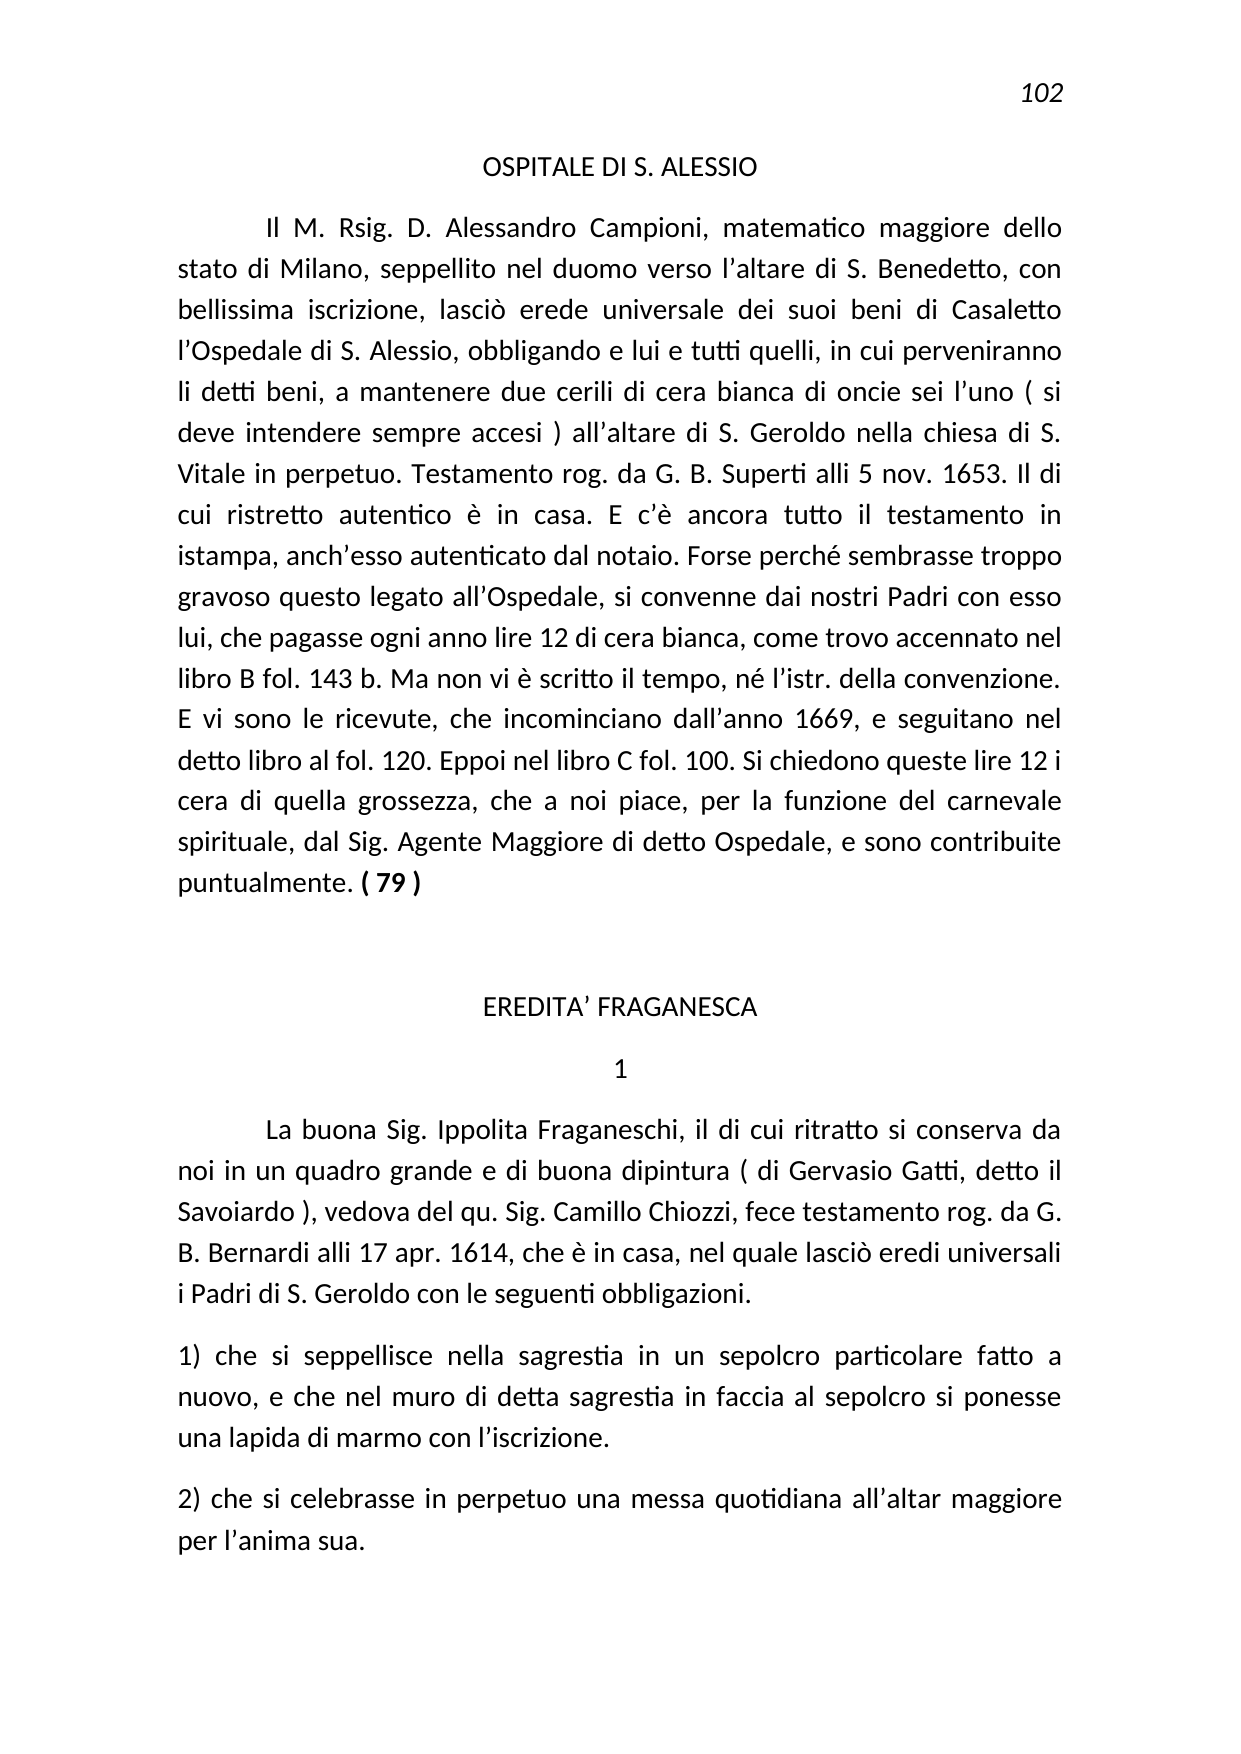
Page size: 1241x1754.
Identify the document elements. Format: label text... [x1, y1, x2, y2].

text OSPITALE DI S. ALESSIO [177, 148, 1063, 183]
text 1 [177, 1050, 1063, 1085]
text Il M. Rsig. D. Alessandro Campioni, matematico maggiore dello stato di Milano, seppellito nel duomo verso l’altare di S. Benedetto, con bellissima iscrizione, lasciò erede universale dei suoi beni di Casaletto l’Ospedale di S. Alessio, obbligando e lui e tutti quelli, in cui perveniranno li detti beni, a mantenere due cerili di cera bianca di oncie sei l’uno ( si deve intendere sempre accesi ) all’altare di S. Geroldo nella chiesa di S. Vitale in perpetuo. Testamento rog. da G. B. Superti alli 5 nov. 1653. Il di cui ristretto autentico è in casa. E c’è ancora tutto il testamento in istampa, anch’esso autenticato dal notaio. Forse perché sembrasse troppo gravoso questo legato all’Ospedale, si convenne dai nostri Padri con esso lui, che pagasse ogni anno lire 12 di cera bianca, come trovo accennato nel libro B fol. 143 b. Ma non vi è scritto il tempo, né l’istr. della convenzione. E vi sono le ricevute, che incominciano dall’anno 1669, e seguitano nel detto libro al fol. 120. Eppoi nel libro C fol. 100. Si chiedono queste lire 12 i cera di quella grossezza, che a noi piace, per la funzione del carnevale spirituale, dal Sig. Agente Maggiore di detto Ospedale, e sono contribuite puntualmente. ( 79 ) [177, 209, 1063, 900]
text 1) che si seppellisce nella sagrestia in un sepolcro particolare fatto a nuovo, e che nel muro di detta sagrestia in faccia al sepolcro si ponesse una lapida di marmo con l’iscrizione. [177, 1337, 1063, 1454]
text EREDITA’ FRAGANESCA [177, 988, 1063, 1023]
text La buona Sig. Ippolita Fraganeschi, il di cui ritratto si conserva da noi in un quadro grande e di buona dipintura ( di Gervasio Gatti, detto il Savoiardo ), vedova del qu. Sig. Camillo Chiozzi, fece testamento rog. da G. B. Bernardi alli 17 apr. 1614, che è in casa, nel quale lasciò eredi universali i Padri di S. Geroldo con le seguenti obbligazioni. [177, 1111, 1063, 1311]
text 2) che si celebrasse in perpetuo una messa quotidiana all’altar maggiore per l’anima sua. [177, 1481, 1063, 1557]
